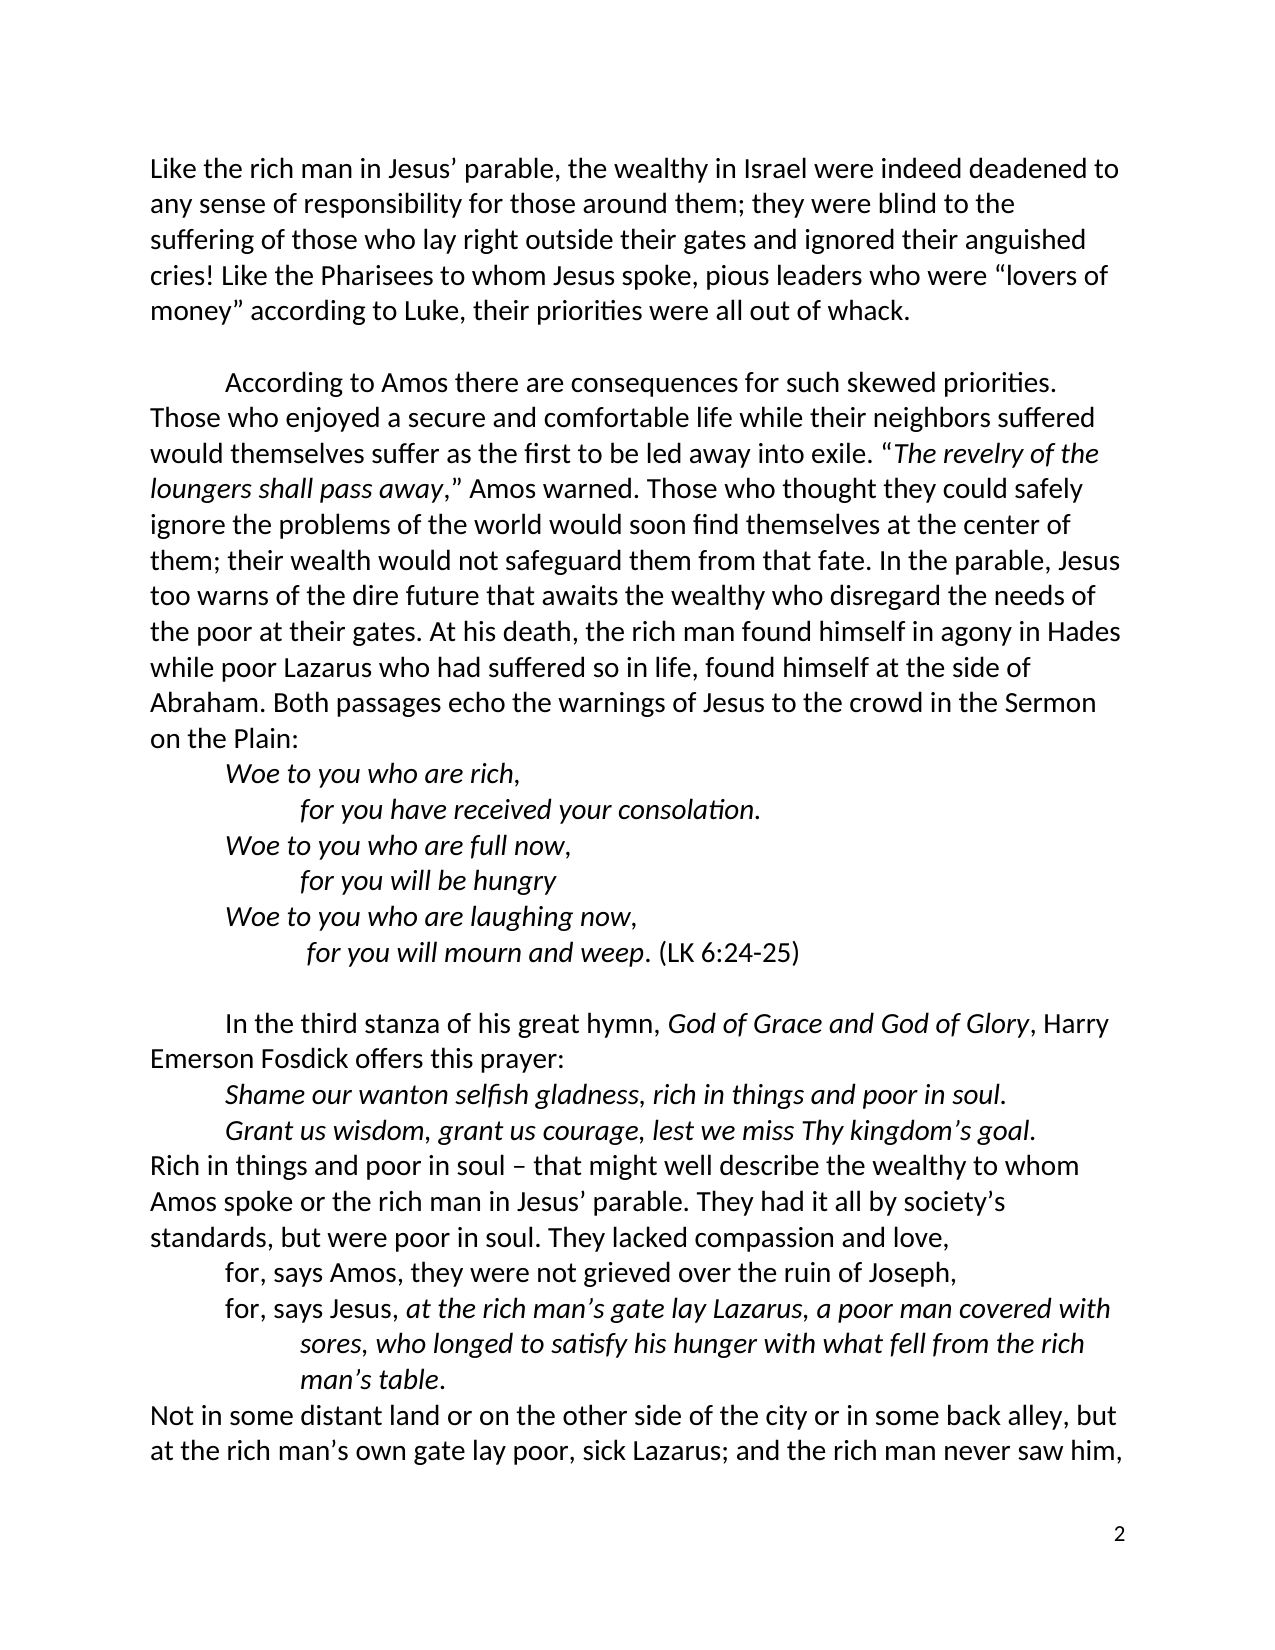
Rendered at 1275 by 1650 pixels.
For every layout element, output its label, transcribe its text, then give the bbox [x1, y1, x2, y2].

text Rich in things and poor in soul – that might well describe the wealthy to whom Amos spoke or the rich man in Jesus’ parable. They had it all by society’s standards, but were poor in soul. They lacked compassion and love, [150, 1147, 1125, 1254]
text for, says Amos, they were not grieved over the ruin of Joseph, [150, 1254, 1125, 1290]
text Woe to you who are laughing now, [225, 898, 1125, 934]
text for you will be hungry [225, 862, 1125, 898]
text Like the rich man in Jesus’ parable, the wealthy in Israel were indeed deadened to any sense of responsibility for those around them; they were blind to the suffering of those who lay right outside their gates and ignored their anguished cries! Like the Pharisees to whom Jesus spoke, pious leaders who were “lovers of money” according to Luke, their priorities were all out of whack. [150, 150, 1125, 328]
text Grant us wisdom, grant us courage, lest we miss Thy kingdom’s goal. [225, 1112, 1125, 1147]
text In the third stanza of his great hymn, God of Grace and God of Glory, Harry Emerson Fosdick offers this prayer: [150, 1005, 1125, 1076]
text sores, who longed to satisfy his hunger with what fell from the rich man’s table. [300, 1326, 1125, 1397]
text for you have received your consolation. [225, 791, 1125, 827]
text for you will mourn and weep. (LK 6:24-25) [225, 934, 1125, 969]
text for, says Jesus, at the rich man’s gate lay Lazarus, a poor man covered with [225, 1290, 1125, 1326]
text According to Amos there are consequences for such skewed priorities. Those who enjoyed a secure and comfortable life while their neighbors suffered would themselves suffer as the first to be led away into exile. “The revelry of the loungers shall pass away,” Amos warned. Those who thought they could safely ignore the problems of the world would soon find themselves at the center of them; their wealth would not safeguard them from that fate. In the parable, Jesus too warns of the dire future that awaits the wealthy who disregard the needs of the poor at their gates. At his death, the rich man found himself in agony in Hades while poor Lazarus who had suffered so in life, found himself at the side of Abraham. Both passages echo the warnings of Jesus to the crowd in the Sermon on the Plain: [150, 364, 1125, 756]
text Woe to you who are rich, [225, 756, 1125, 791]
text Shame our wanton selfish gladness, rich in things and poor in soul. [225, 1076, 1125, 1112]
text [150, 1397, 1125, 1468]
text Woe to you who are full now, [225, 827, 1125, 862]
